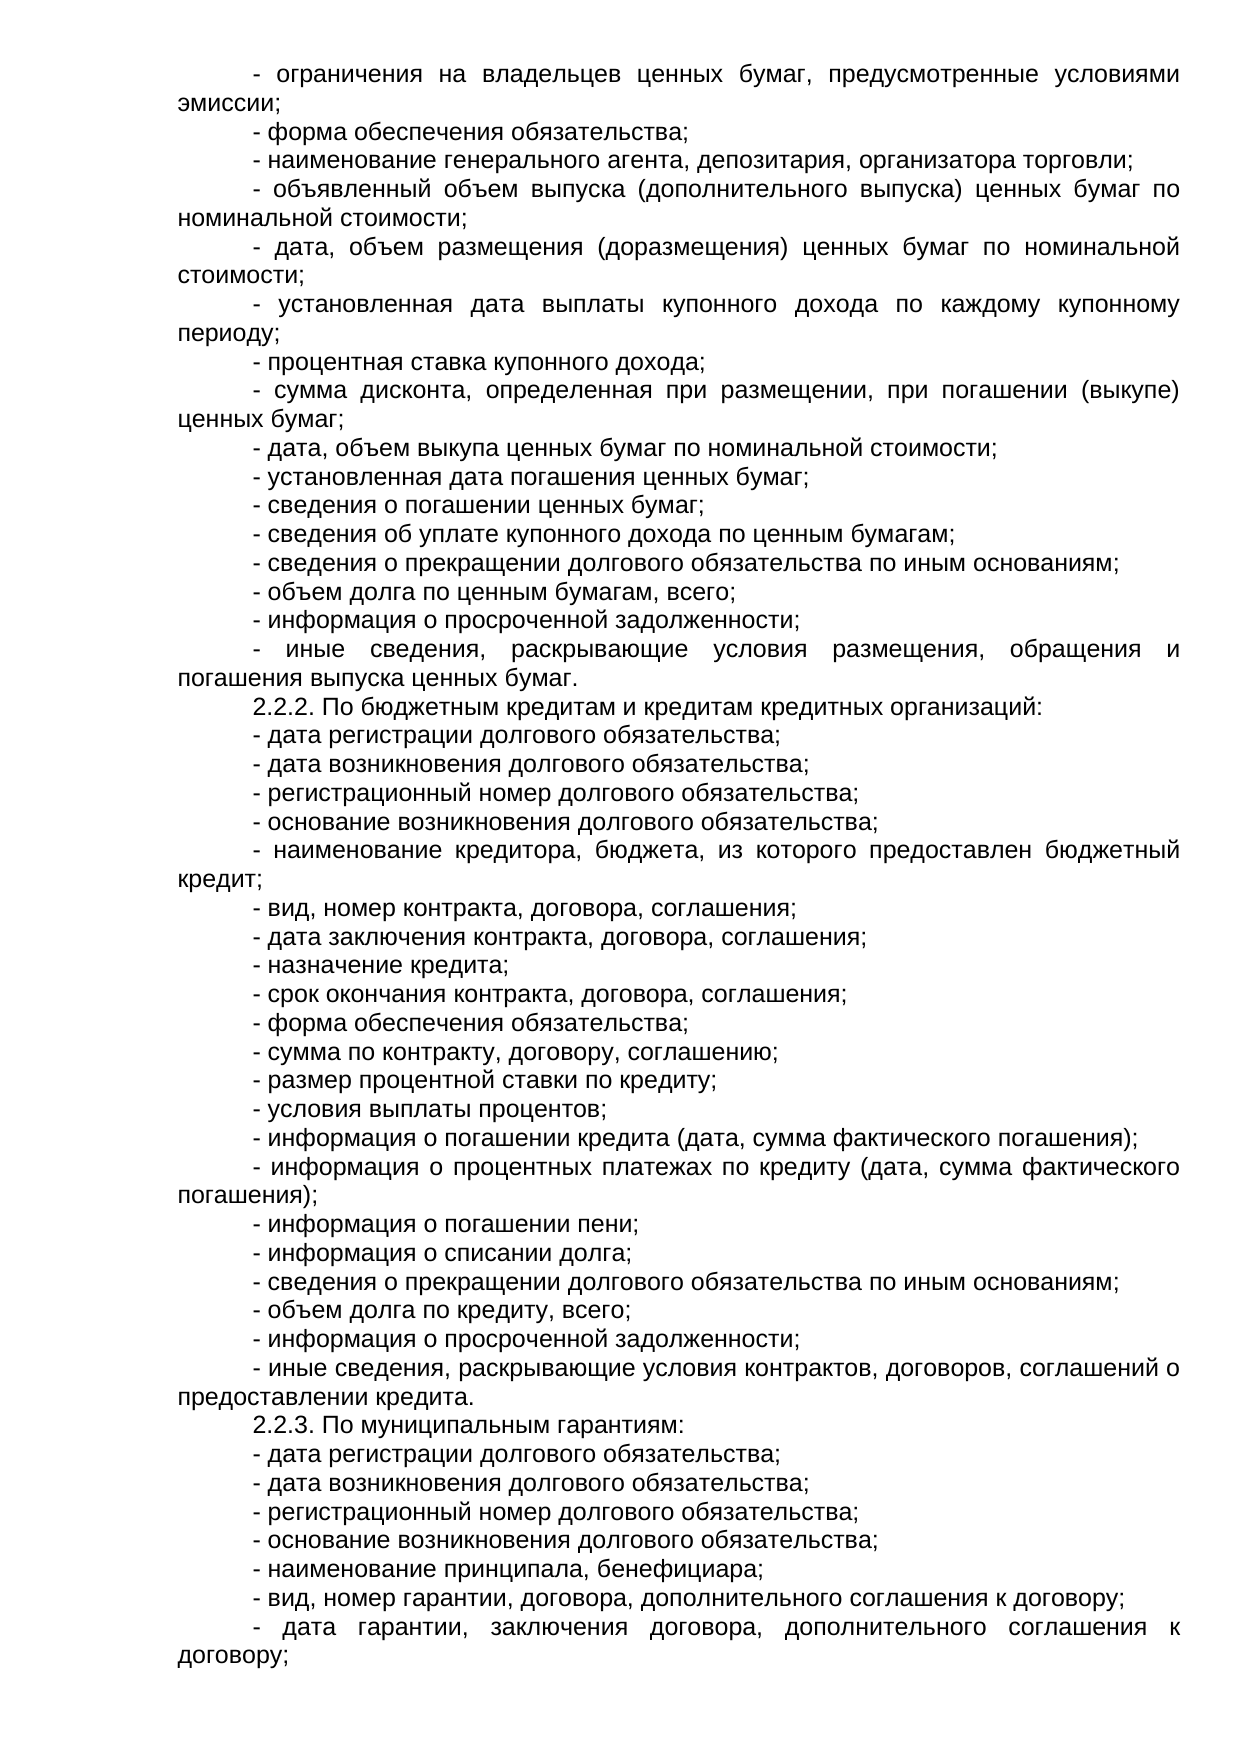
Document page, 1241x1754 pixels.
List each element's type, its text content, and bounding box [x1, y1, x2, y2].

text - форма обеспечения обязательства; [177, 1008, 1181, 1037]
text - дата, объем размещения (доразмещения) ценных бумаг по номинальной стоимости; [177, 232, 1181, 289]
text - информация о списании долга; [177, 1238, 1181, 1267]
text - информация о просроченной задолженности; [177, 1324, 1181, 1353]
text - назначение кредита; [177, 950, 1181, 979]
text - наименование принципала, бенефициара; [177, 1554, 1181, 1583]
text - информация о процентных платежах по кредиту (дата, сумма фактического погашения); [177, 1152, 1181, 1209]
text - основание возникновения долгового обязательства; [177, 807, 1181, 835]
text - основание возникновения долгового обязательства; [177, 1525, 1181, 1554]
text - сведения о прекращении долгового обязательства по иным основаниям; [177, 548, 1181, 577]
text 2.2.2. По бюджетным кредитам и кредитам кредитных организаций: [177, 692, 1181, 720]
text - информация о погашении кредита (дата, сумма фактического погашения); [177, 1123, 1181, 1152]
text - сумма дисконта, определенная при размещении, при погашении (выкупе) ценных бумаг; [177, 375, 1181, 433]
text - форма обеспечения обязательства; [177, 117, 1181, 145]
text - сведения о прекращении долгового обязательства по иным основаниям; [177, 1267, 1181, 1295]
text - дата возникновения долгового обязательства; [177, 1468, 1181, 1497]
text - вид, номер гарантии, договора, дополнительного соглашения к договору; [177, 1583, 1181, 1612]
text - установленная дата выплаты купонного дохода по каждому купонному периоду; [177, 289, 1181, 347]
text - условия выплаты процентов; [177, 1094, 1181, 1123]
text - регистрационный номер долгового обязательства; [177, 778, 1181, 807]
text - дата регистрации долгового обязательства; [177, 720, 1181, 749]
text - дата регистрации долгового обязательства; [177, 1439, 1181, 1468]
text - срок окончания контракта, договора, соглашения; [177, 979, 1181, 1008]
text - дата возникновения долгового обязательства; [177, 749, 1181, 778]
text - объем долга по кредиту, всего; [177, 1295, 1181, 1324]
text - вид, номер контракта, договора, соглашения; [177, 893, 1181, 922]
text - сведения о погашении ценных бумаг; [177, 490, 1181, 519]
text - наименование генерального агента, депозитария, организатора торговли; [177, 145, 1181, 174]
text - ограничения на владельцев ценных бумаг, предусмотренные условиями эмиссии; [177, 59, 1181, 117]
text 2.2.3. По муниципальным гарантиям: [177, 1410, 1181, 1439]
text - процентная ставка купонного дохода; [177, 347, 1181, 375]
text - дата гарантии, заключения договора, дополнительного соглашения к договору; [177, 1612, 1181, 1669]
text - сумма по контракту, договору, соглашению; [177, 1037, 1181, 1065]
text - сведения об уплате купонного дохода по ценным бумагам; [177, 519, 1181, 548]
text - установленная дата погашения ценных бумаг; [177, 462, 1181, 490]
text - объем долга по ценным бумагам, всего; [177, 577, 1181, 605]
text - дата заключения контракта, договора, соглашения; [177, 922, 1181, 950]
text - объявленный объем выпуска (дополнительного выпуска) ценных бумаг по номинальной стоимости; [177, 174, 1181, 232]
text - иные сведения, раскрывающие условия размещения, обращения и погашения выпуска ценных бумаг. [177, 634, 1181, 692]
text - размер процентной ставки по кредиту; [177, 1065, 1181, 1094]
text - информация о просроченной задолженности; [177, 605, 1181, 634]
text - информация о погашении пени; [177, 1209, 1181, 1238]
text - наименование кредитора, бюджета, из которого предоставлен бюджетный кредит; [177, 835, 1181, 893]
text - регистрационный номер долгового обязательства; [177, 1497, 1181, 1525]
text - иные сведения, раскрывающие условия контрактов, договоров, соглашений о предоставлении кредита. [177, 1353, 1181, 1410]
text - дата, объем выкупа ценных бумаг по номинальной стоимости; [177, 433, 1181, 462]
